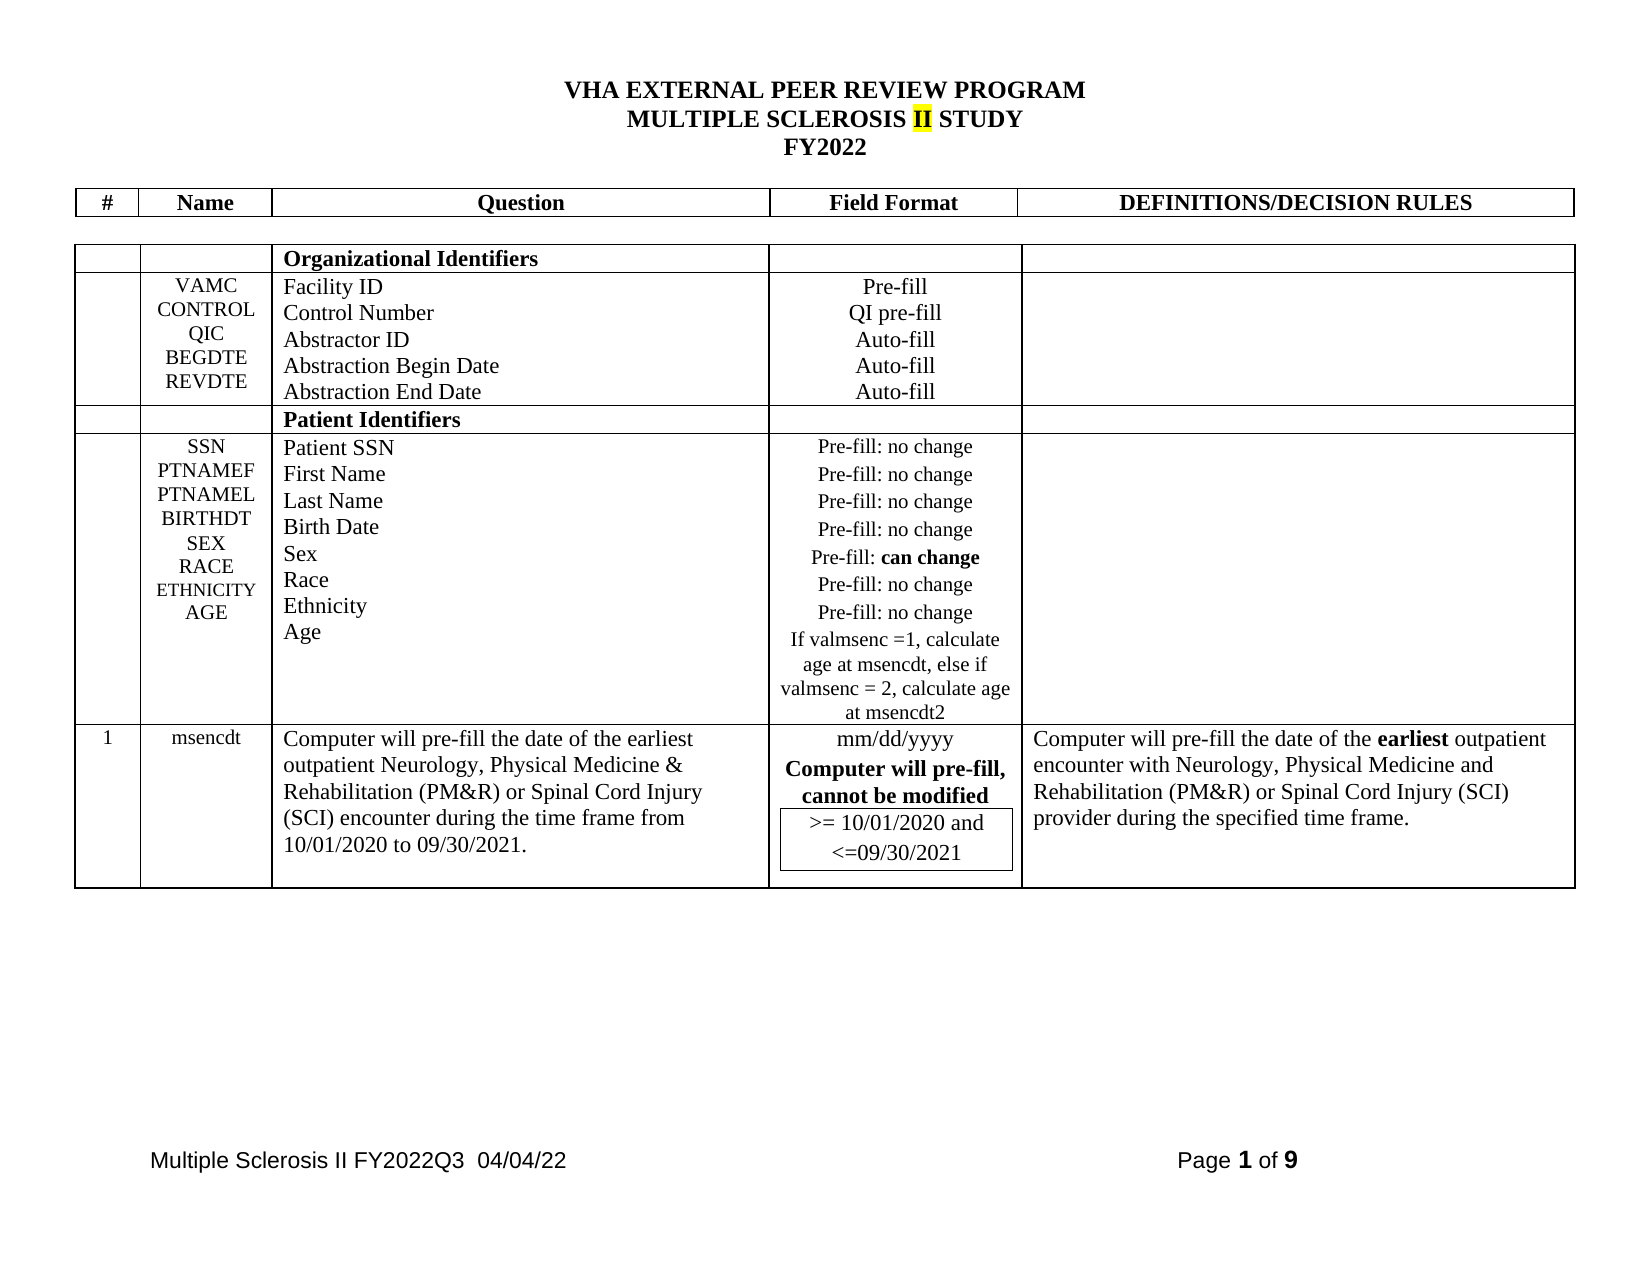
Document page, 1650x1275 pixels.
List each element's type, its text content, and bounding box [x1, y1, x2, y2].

table_cell [1023, 434, 1574, 724]
table_cell [1023, 406, 1574, 433]
table_cell Computer will pre-fill the date of the earliest outpatient encounter with Neurology, Physical Medicine and Rehabilitation (PM&R) or Spinal Cord Injury (SCI) provider during the specified time frame. [1023, 725, 1574, 887]
table_cell [141, 406, 271, 433]
table_header [76, 245, 140, 271]
table_cell [76, 406, 140, 433]
table_header Organizational Identifiers [273, 245, 768, 271]
table_cell [1023, 273, 1574, 405]
table_cell mm/dd/yyyy Computer will pre-fill, cannot be modified [770, 725, 1021, 887]
table_cell Pre-fill QI pre-fill Auto-fill Auto-fill Auto-fill [770, 273, 1021, 405]
table_cell msencdt [141, 725, 271, 887]
table_cell [76, 434, 140, 724]
table_cell Computer will pre-fill the date of the earliest outpatient Neurology, Physical Medicine & Rehabilitation (PM&R) or Spinal Cord Injury (SCI) encounter during the time frame from 10/01/2020 to 09/30/2021. [273, 725, 768, 887]
table_header [1023, 245, 1574, 271]
table_header [770, 245, 1021, 271]
table_header [141, 245, 271, 271]
table_cell 1 [76, 725, 140, 887]
table_cell Patient SSN First Name Last Name Birth Date Sex Race Ethnicity Age [273, 434, 768, 724]
table_cell Patient Identifiers [273, 406, 768, 433]
table_cell Pre-fill: no change Pre-fill: no change Pre-fill: no change Pre-fill: no change Pre-fill: can change Pre-fill: no change Pre-fill: no change If valmsenc =1, calculate age at msencdt, else if valmsenc = 2, calculate age at msencdt2 [770, 434, 1021, 724]
table_cell VAMC CONTROL QIC BEGDTE REVDTE [141, 273, 271, 405]
table_cell [770, 406, 1021, 433]
table_cell SSN PTNAMEF PTNAMEL BIRTHDT SEX RACE ETHNICITY AGE [141, 434, 271, 724]
table_cell [76, 273, 140, 405]
table_cell Facility ID Control Number Abstractor ID Abstraction Begin Date Abstraction End Date [273, 273, 768, 405]
